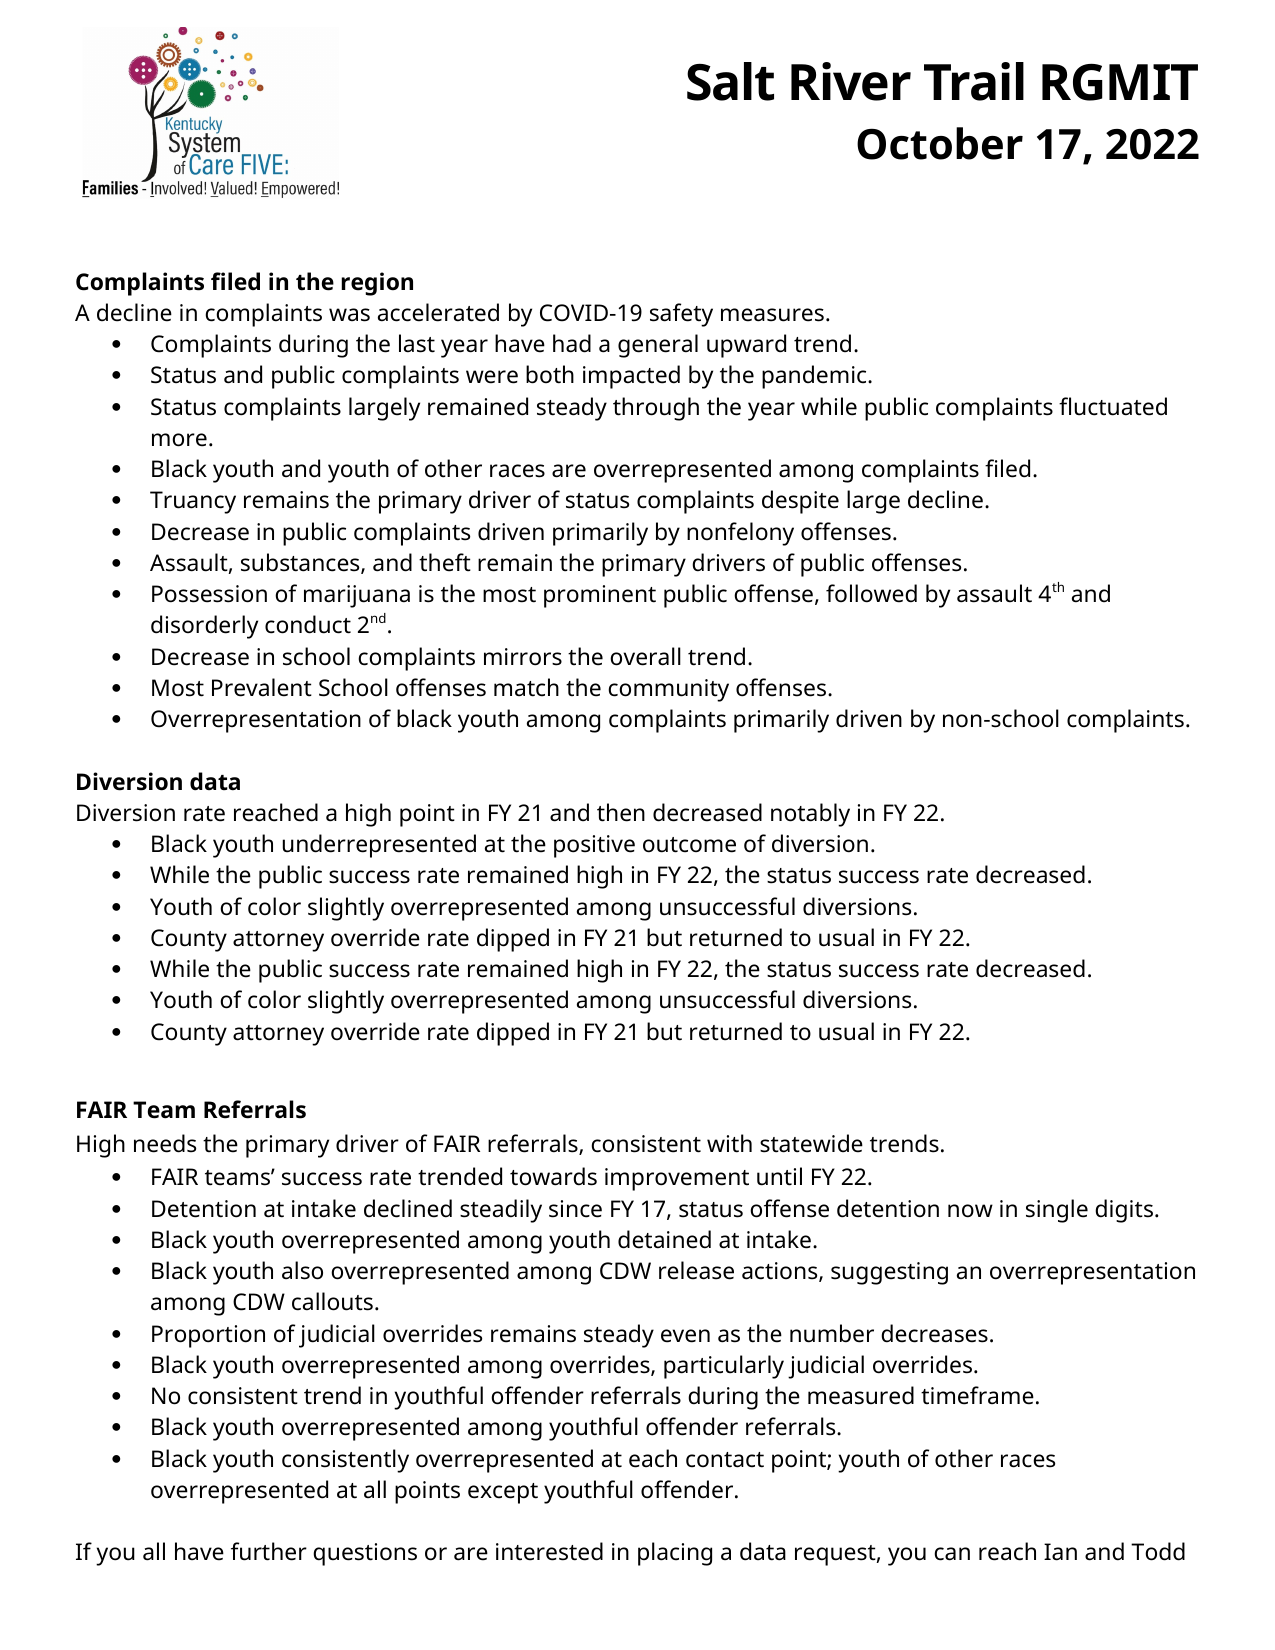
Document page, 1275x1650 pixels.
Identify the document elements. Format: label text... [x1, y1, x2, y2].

list Status complaints largely remained steady through the year while public complaints fluctuated more. [112, 391, 1200, 453]
list While the public success rate remained high in FY 22, the status success rate decreased. [112, 953, 1200, 984]
list Detention at intake declined steadily since FY 17, status offense detention now in single digits. [112, 1192, 1200, 1224]
picture [82, 27, 340, 199]
list County attorney override rate dipped in FY 21 but returned to usual in FY 22. [112, 922, 1200, 953]
list Most Prevalent School offenses match the community offenses. [112, 672, 1200, 703]
list County attorney override rate dipped in FY 21 but returned to usual in FY 22. [112, 1016, 1200, 1047]
list Black youth overrepresented among youth detained at intake. [112, 1224, 1200, 1255]
list Decrease in public complaints driven primarily by nonfelony offenses. [112, 516, 1200, 547]
list Black youth and youth of other races are overrepresented among complaints filed. [112, 453, 1200, 484]
text Diversion data [75, 766, 1200, 797]
list Black youth also overrepresented among CDW release actions, suggesting an overrepresentation among CDW callouts. [112, 1255, 1200, 1317]
list Complaints during the last year have had a general upward trend. [112, 328, 1200, 359]
list Possession of marijuana is the most prominent public offense, followed by assault 4th and disorderly conduct 2nd. [112, 578, 1200, 641]
list Decrease in school complaints mirrors the overall trend. [112, 641, 1200, 672]
text Diversion rate reached a high point in FY 21 and then decreased notably in FY 22. [75, 797, 1200, 828]
list Overrepresentation of black youth among complaints primarily driven by non-school complaints. [112, 703, 1200, 734]
list Truancy remains the primary driver of status complaints despite large decline. [112, 484, 1200, 516]
list Youth of color slightly overrepresented among unsuccessful diversions. [112, 984, 1200, 1016]
text If you all have further questions or are interested in placing a data request, you can reach Ian and Todd [75, 1536, 1200, 1567]
text A decline in complaints was accelerated by COVID-19 safety measures. [75, 297, 1200, 328]
list Black youth consistently overrepresented at each contact point; youth of other races overrepresented at all points except youthful offender. [112, 1442, 1200, 1505]
list Youth of color slightly overrepresented among unsuccessful diversions. [112, 891, 1200, 922]
list Black youth overrepresented among youthful offender referrals. [112, 1411, 1200, 1442]
list FAIR teams’ success rate trended towards improvement until FY 22. [112, 1161, 1200, 1192]
list Black youth overrepresented among overrides, particularly judicial overrides. [112, 1349, 1200, 1380]
text FAIR Team Referrals [75, 1094, 1200, 1125]
text High needs the primary driver of FAIR referrals, consistent with statewide trends. [75, 1127, 1200, 1159]
list Assault, substances, and theft remain the primary drivers of public offenses. [112, 547, 1200, 578]
text Complaints filed in the region [75, 266, 1200, 297]
list Black youth underrepresented at the positive outcome of diversion. [112, 828, 1200, 859]
list Proportion of judicial overrides remains steady even as the number decreases. [112, 1317, 1200, 1349]
list No consistent trend in youthful offender referrals during the measured timeframe. [112, 1380, 1200, 1411]
list While the public success rate remained high in FY 22, the status success rate decreased. [112, 859, 1200, 891]
list Status and public complaints were both impacted by the pandemic. [112, 359, 1200, 391]
